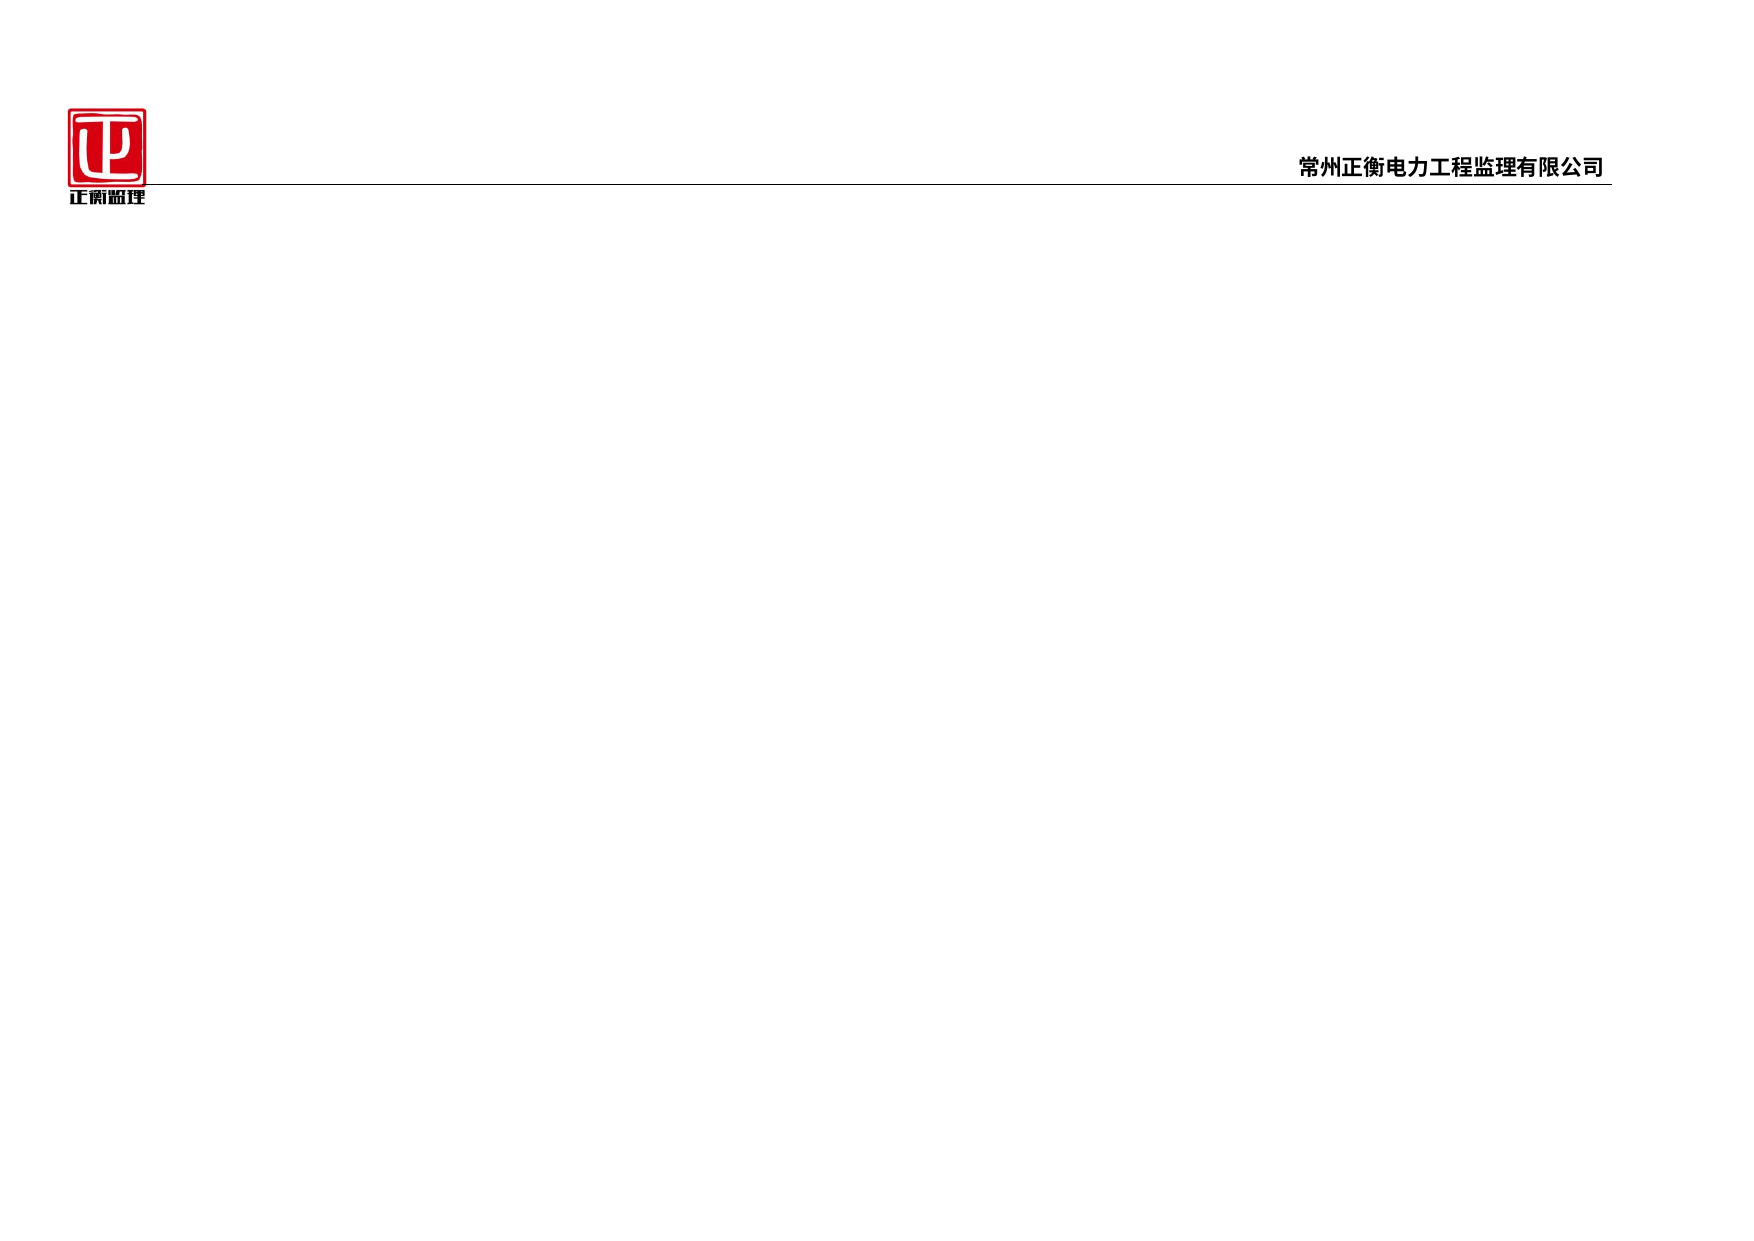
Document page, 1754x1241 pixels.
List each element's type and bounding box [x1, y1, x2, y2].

picture [62, 105, 151, 207]
